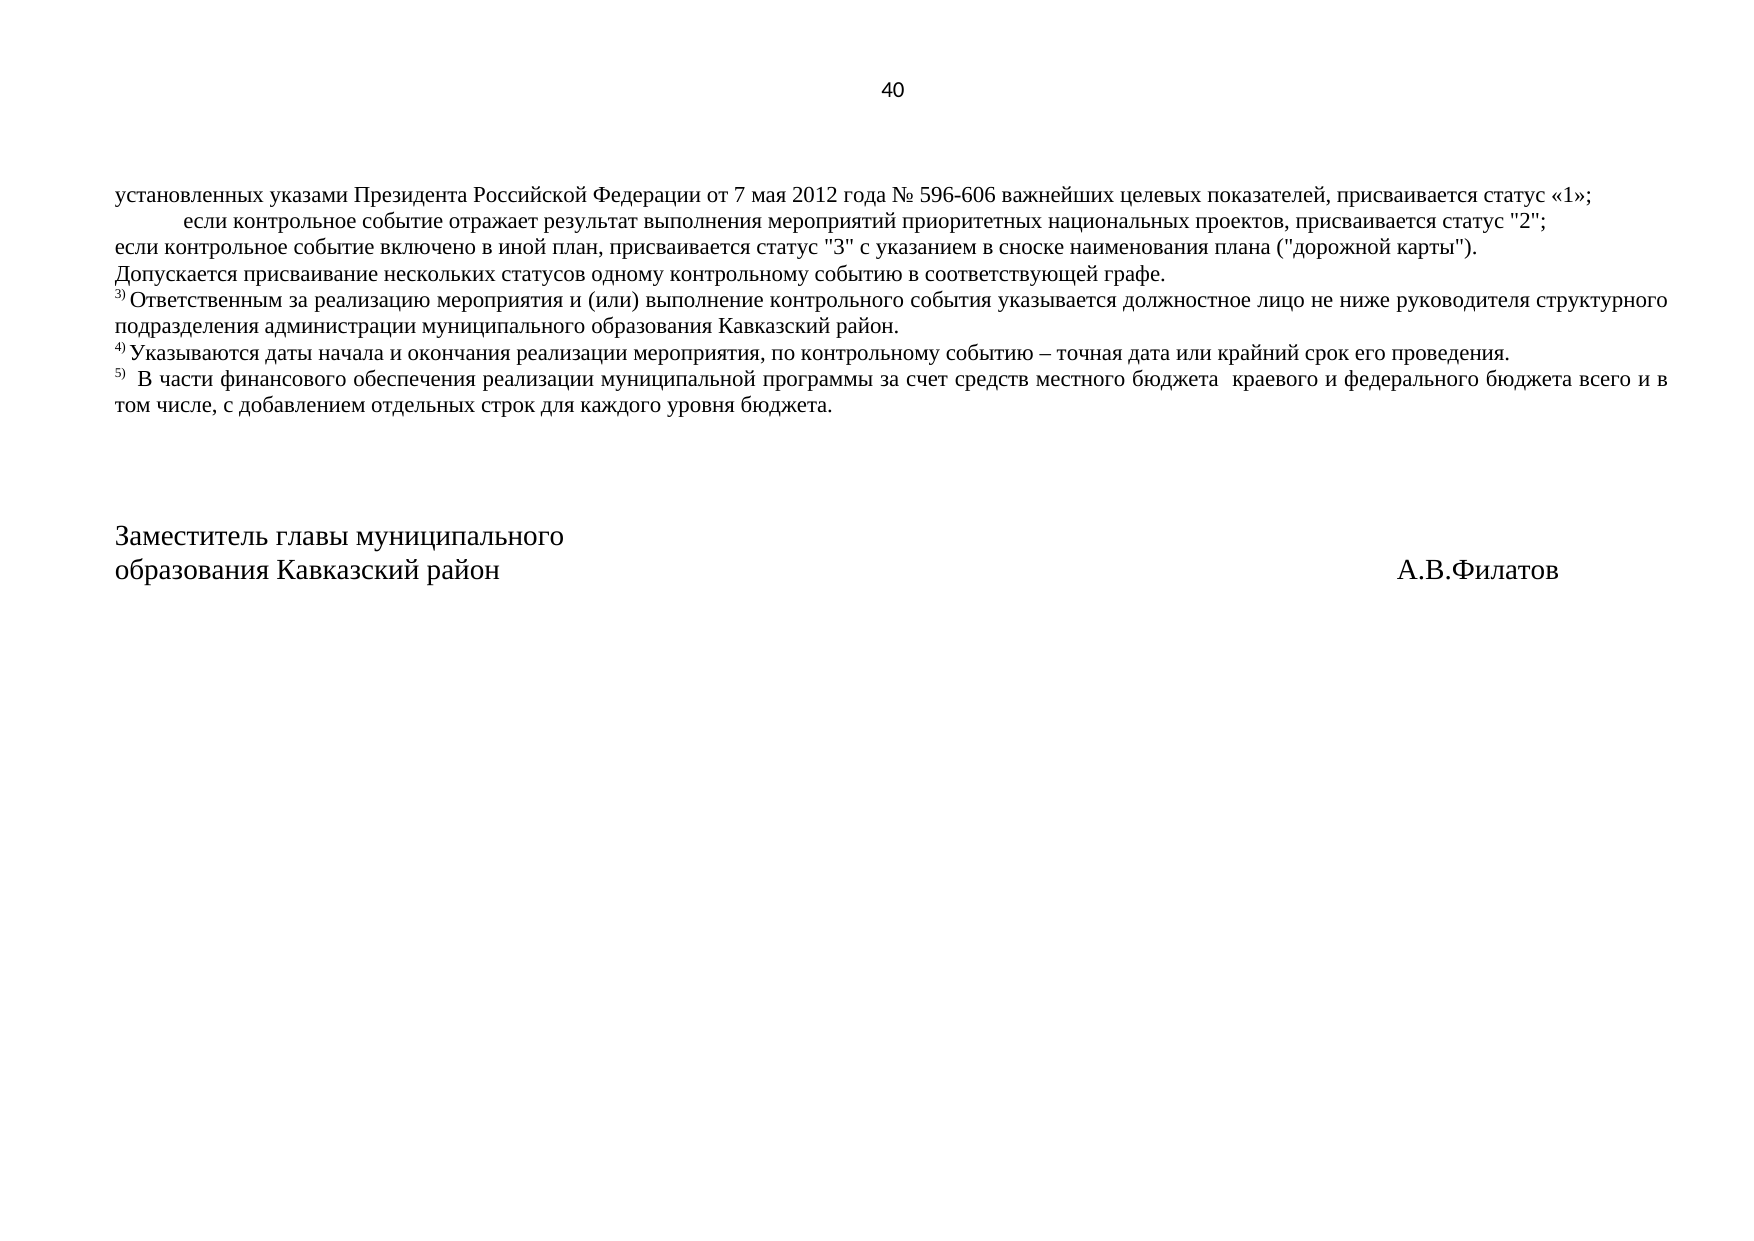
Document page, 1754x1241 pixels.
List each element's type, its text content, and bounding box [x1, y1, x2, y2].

text 3) Ответственным за реализацию мероприятия и (или) выполнение контрольного события указывается должностное лицо не ниже руководителя структурного подразделения администрации муниципального образования Кавказский район. [114, 286, 1671, 339]
text образования Кавказский район А.В.Филатов [114, 552, 1671, 586]
text Заместитель главы муниципального [114, 518, 1671, 552]
text если контрольное событие отражает результат выполнения мероприятий приоритетных национальных проектов, присваивается статус "2"; [114, 207, 1671, 233]
text 5) В части финансового обеспечения реализации муниципальной программы за счет средств местного бюджета краевого и федерального бюджета всего и в том числе, с добавлением отдельных строк для каждого уровня бюджета. [114, 365, 1671, 418]
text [114, 181, 1671, 207]
text 4) Указываются даты начала и окончания реализации мероприятия, по контрольному событию – точная дата или крайний срок его проведения. [114, 339, 1671, 365]
text если контрольное событие включено в иной план, присваивается статус "3" с указанием в сноске наименования плана ("дорожной карты"). [114, 233, 1671, 260]
text Допускается присваивание нескольких статусов одному контрольному событию в соответствующей графе. [114, 260, 1671, 286]
